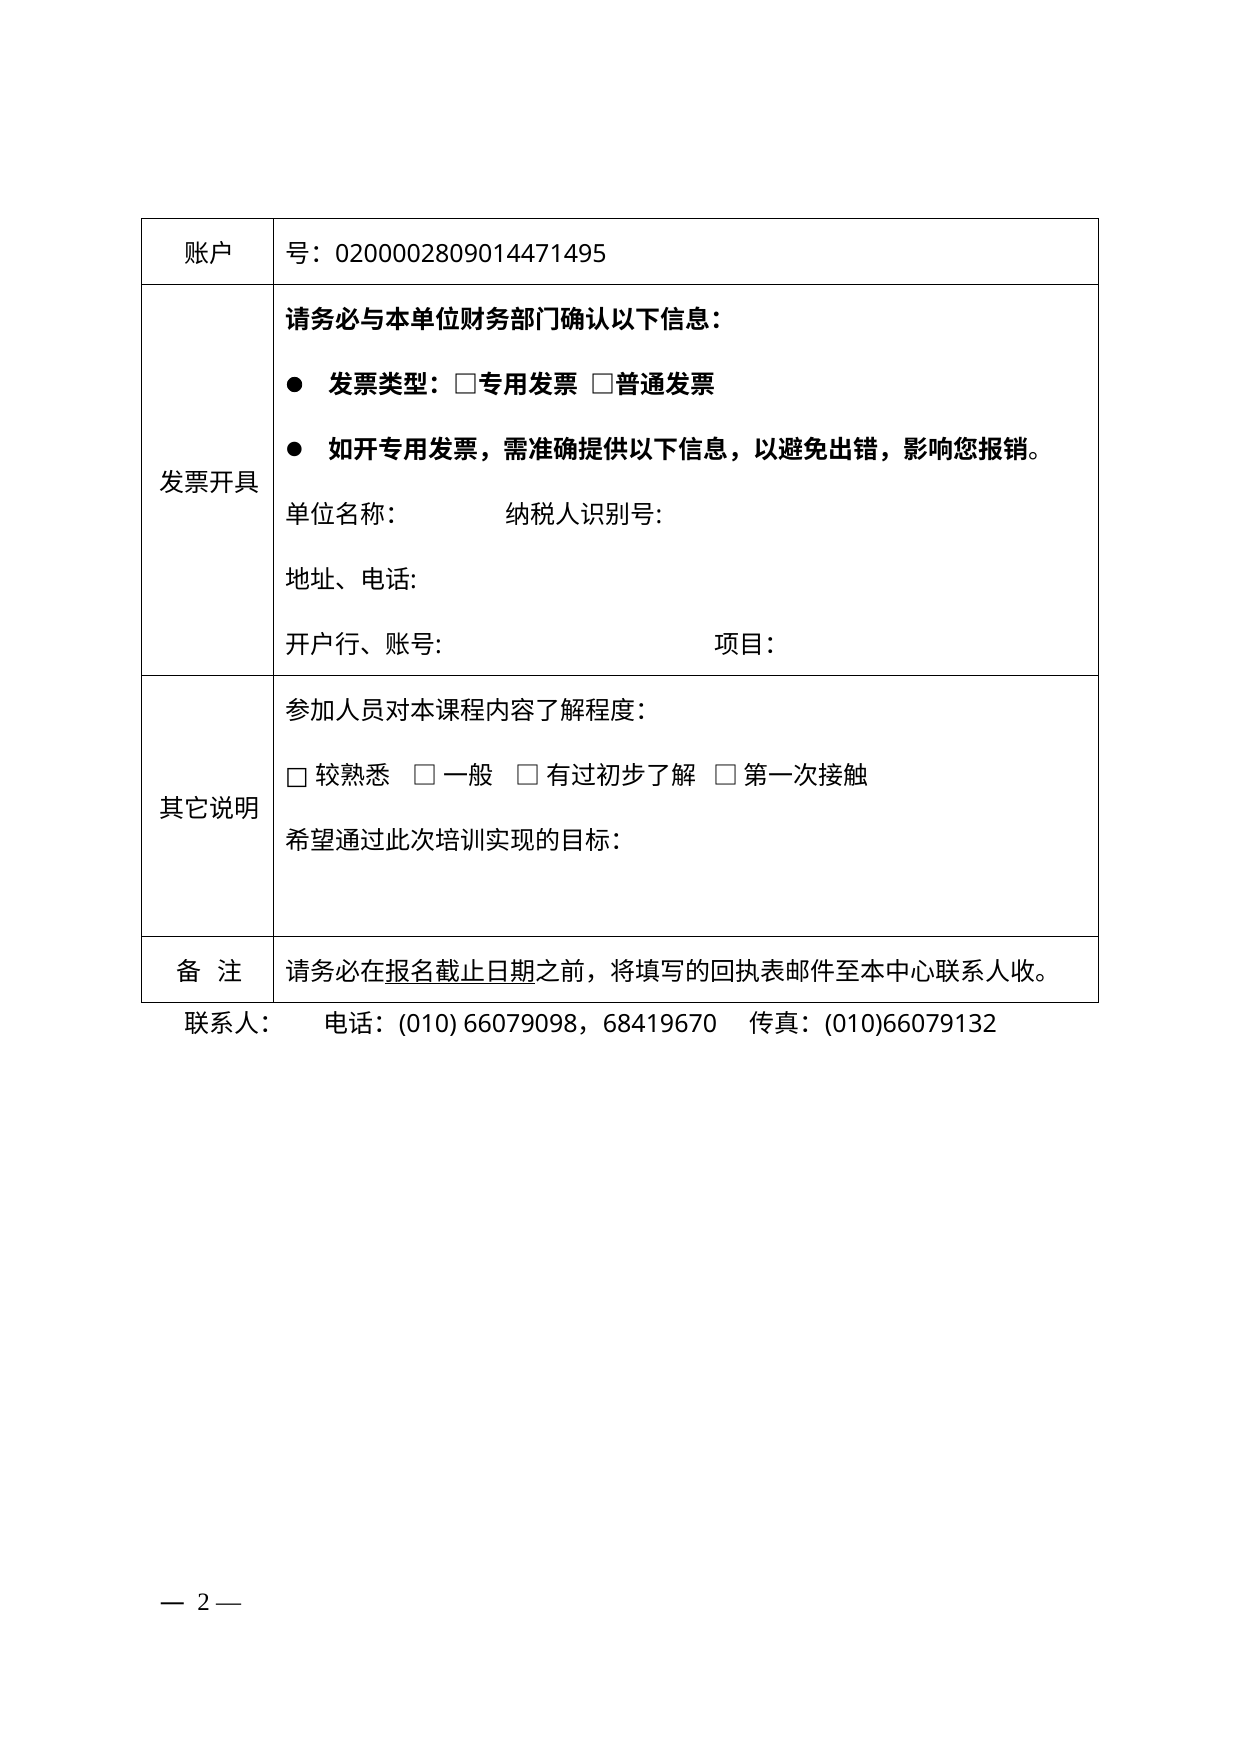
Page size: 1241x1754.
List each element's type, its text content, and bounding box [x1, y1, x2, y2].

text 联系人： 电话：(010) 66079098，68419670 传真：(010)66079132 [159, 1003, 1081, 1039]
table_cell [274, 219, 1098, 284]
table_cell 指定汇款账户 [142, 219, 273, 284]
table_cell 其它说明 [142, 676, 273, 936]
table_cell 发票开具 [142, 285, 273, 675]
table_cell 备 注 [142, 937, 273, 1002]
table_cell 参加人员对本课程内容了解程度： □ 较熟悉 □ 一般 □ 有过初步了解 □ 第一次接触 希望通过此次培训实现的目标： [274, 676, 1098, 936]
table_cell 请务必与本单位财务部门确认以下信息： 发票类型：□专用发票 □普通发票 如开专用发票，需准确提供以下信息，以避免出错，影响您报销。 单位名称： 纳税人识别号: 地址、电话: 开户行、账号: 项目： [274, 285, 1098, 675]
table_cell 请务必在报名截止日期之前，将填写的回执表邮件至本中心联系人收。 [274, 937, 1098, 1002]
